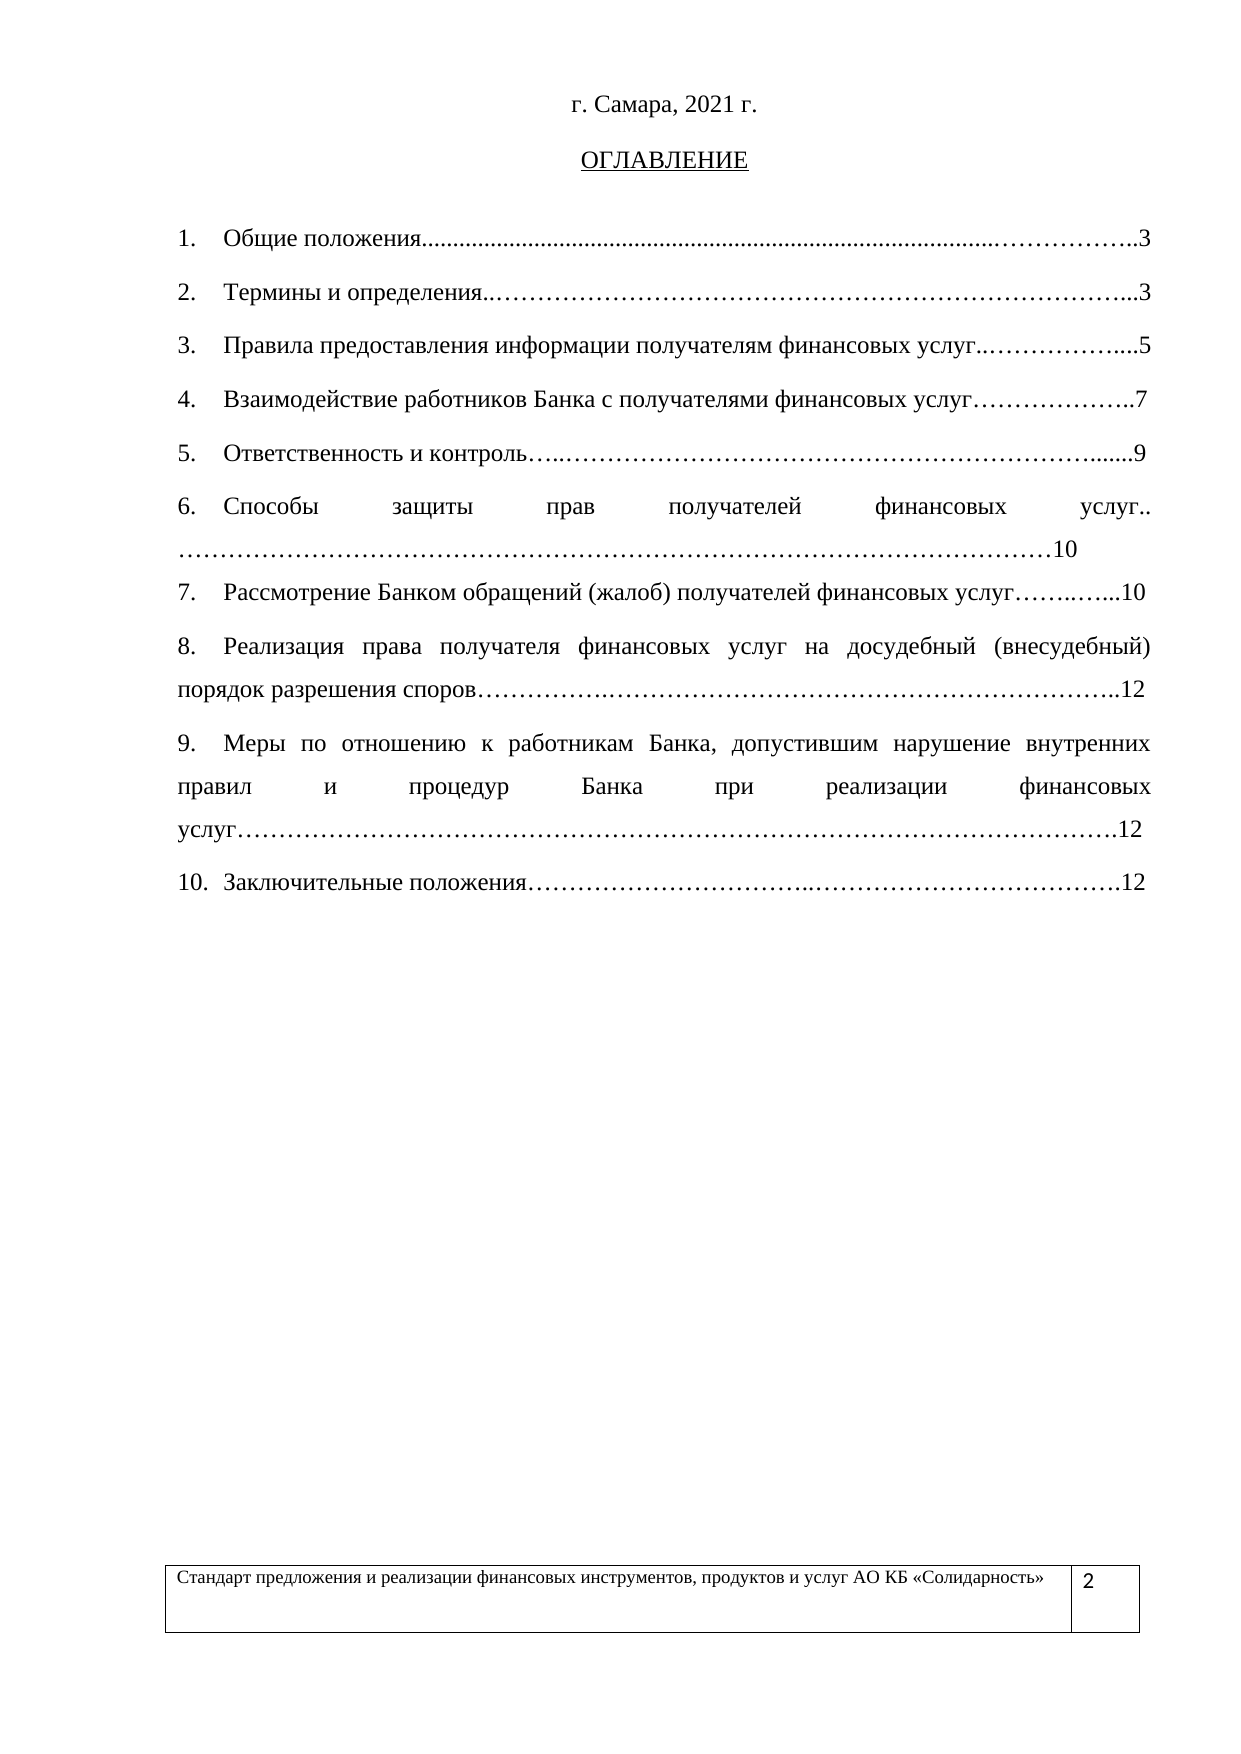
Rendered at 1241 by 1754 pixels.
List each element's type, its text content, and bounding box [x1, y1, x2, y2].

text 8. Реализация права получателя финансовых услуг на досудебный (внесудебный) порядок разрешения споров…………….……………………………………………………..12 [177, 631, 1152, 703]
text 6. Способы защиты прав получателей финансовых услуг..……………………………………………………………………………………………10 [177, 491, 1152, 563]
text 5. Ответственность и контроль…..……………………………………………………….......9 [177, 438, 1152, 466]
text 10. Заключительные положения……………………………..……………………………….12 [177, 867, 1152, 896]
text 1. Общие положения ……………..3 [177, 223, 1152, 252]
text 3. Правила предоставления информации получателям финансовых услуг..……………....5 [177, 331, 1152, 359]
subtitle ОГЛАВЛЕНИЕ [177, 145, 1152, 173]
text г. Самара, 2021 г. [177, 89, 1152, 117]
text 7. Рассмотрение Банком обращений (жалоб) получателей финансовых услуг……..…...10 [177, 577, 1152, 606]
text 9. Меры по отношению к работникам Банка, допустившим нарушение внутренних правил и процедур Банка при реализации финансовых услуг…………………………………………………………………………………………….12 [177, 728, 1152, 843]
text 2. Термины и определения..…………………………………………………………………...3 [177, 277, 1152, 306]
text 4. Взаимодействие работников Банка с получателями финансовых услуг………………..7 [177, 384, 1152, 413]
